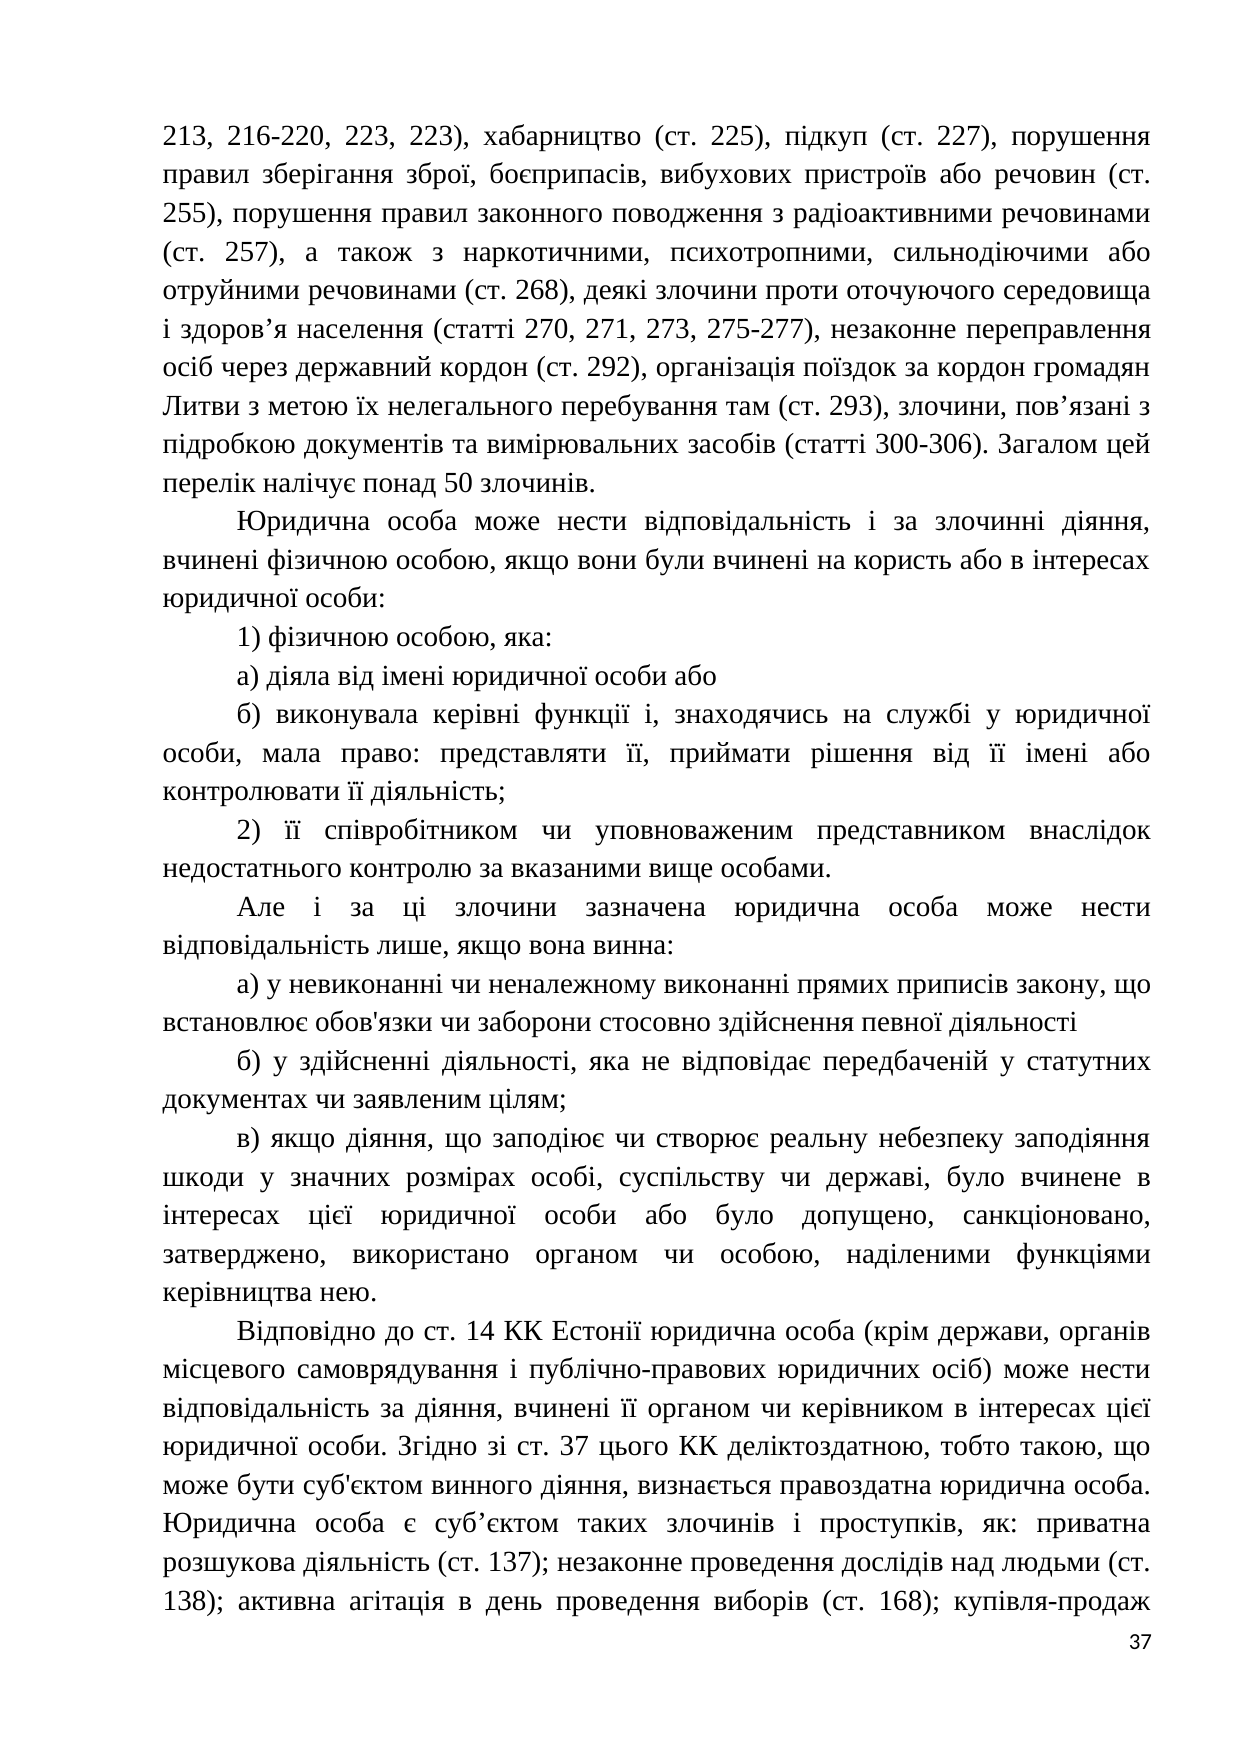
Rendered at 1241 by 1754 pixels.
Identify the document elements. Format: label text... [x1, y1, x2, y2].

text б) у здійсненні діяльності, яка не відповідає передбаченій у статутних документах чи заявленим цілям; [162, 1043, 1152, 1115]
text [162, 1313, 1152, 1616]
text а) у невиконанні чи неналежному виконанні прямих приписів закону, що встановлює обов'язки чи заборони стосовно здійснення певної діяльності [162, 966, 1152, 1038]
text Юридична особа може нести відповідальність і за злочинні діяння, вчинені фізичною особою, якщо вони були вчинені на користь або в інтересах юридичної особи: [162, 503, 1152, 614]
text б) виконувала керівні функції і, знаходячись на службі у юридичної особи, мала право: представляти її, приймати рішення від її імені або контролювати її діяльність; [162, 696, 1152, 807]
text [162, 118, 1152, 498]
text 1) фізичною особою, яка: [162, 619, 1152, 653]
text 2) її співробітником чи уповноваженим представником внаслідок недостатнього контролю за вказаними вище особами. [162, 812, 1152, 884]
text а) діяла від імені юридичної особи або [162, 658, 1152, 691]
text в) якщо діяння, що заподіює чи створює реальну небезпеку заподіяння шкоди у значних розмірах особі, суспільству чи державі, було вчинене в інтересах цієї юридичної особи або було допущено, санкціоновано, затверджено, використано органом чи особою, наділеними функціями керівництва нею. [162, 1120, 1152, 1308]
text Але і за ці злочини зазначена юридична особа може нести відповідальність лише, якщо вона винна: [162, 889, 1152, 961]
